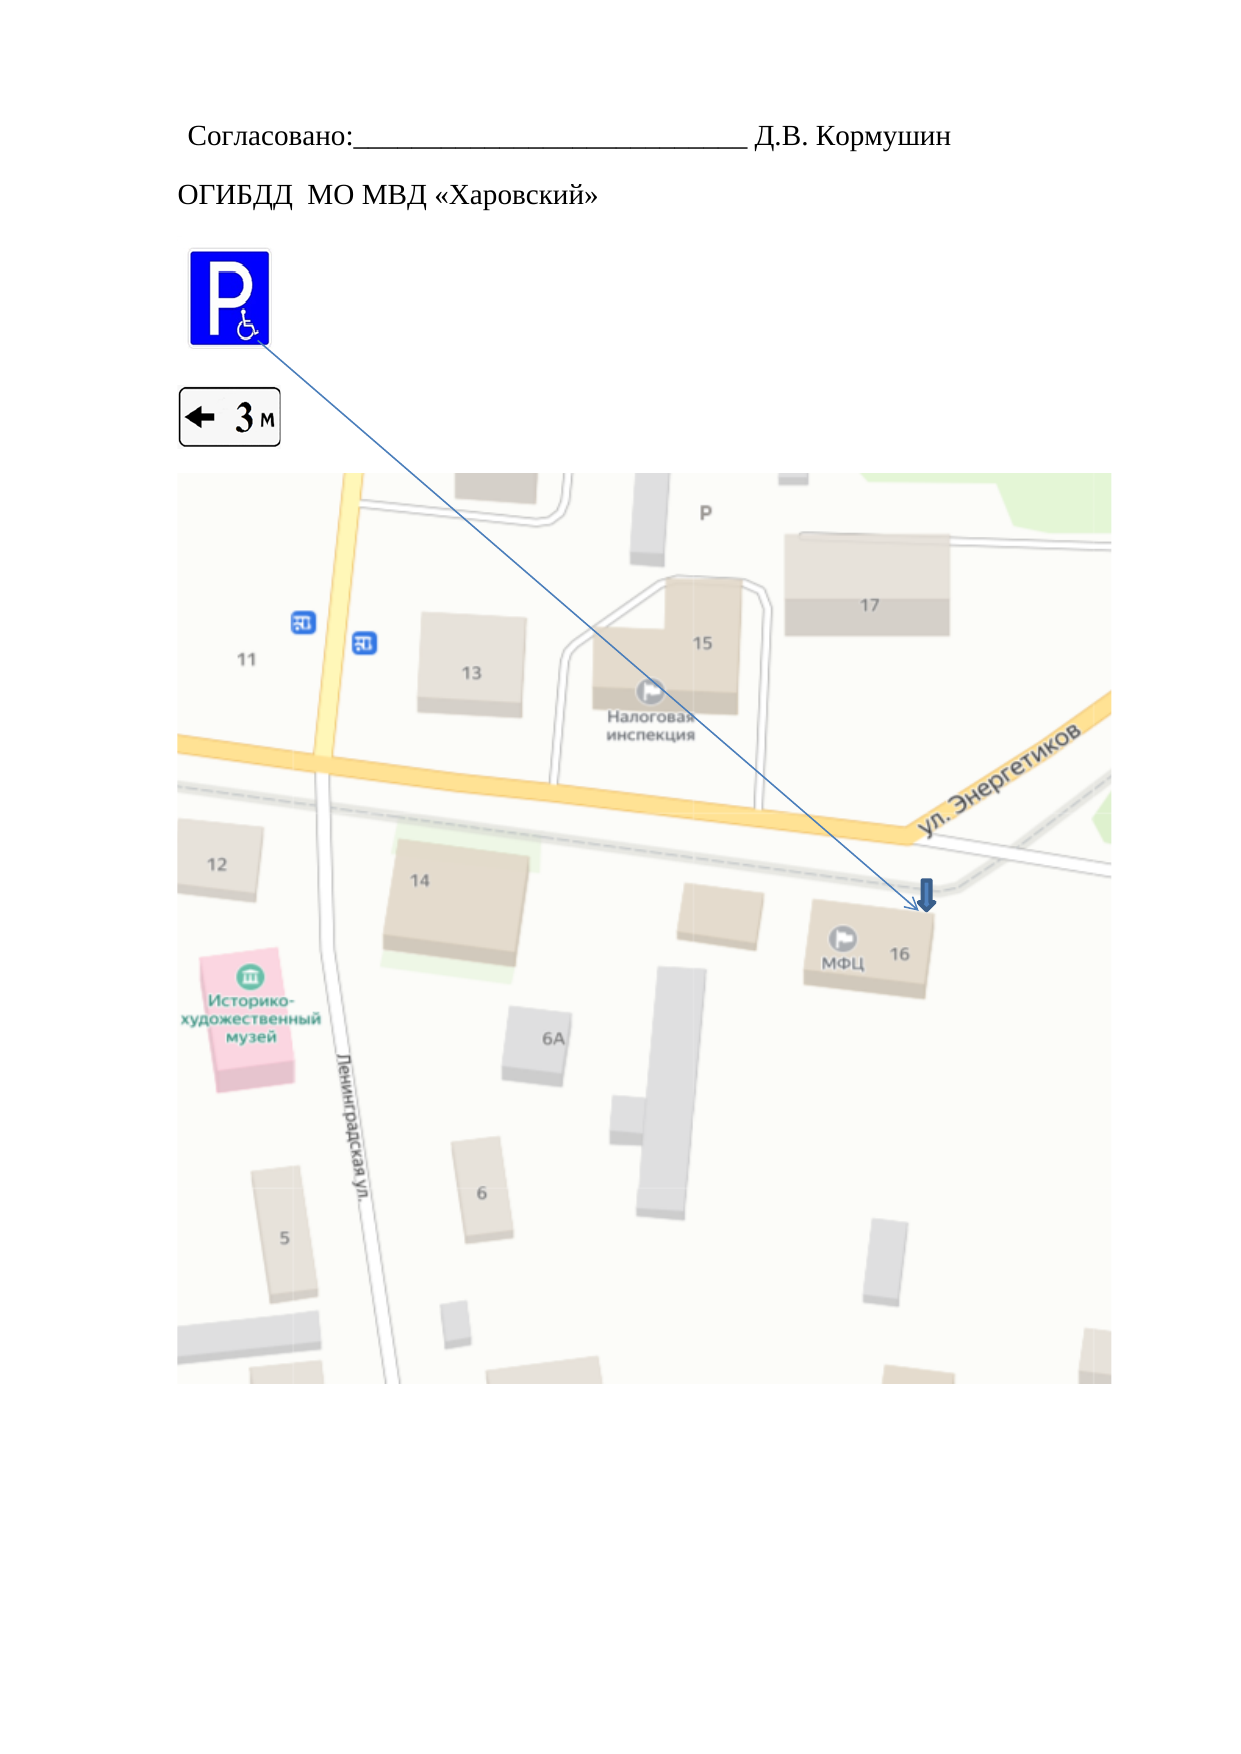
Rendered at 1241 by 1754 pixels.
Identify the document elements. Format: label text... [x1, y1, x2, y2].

text ОГИБДД МО МВД «Харовский» [177, 177, 1152, 211]
picture [177, 236, 281, 361]
text Согласовано:___________________________ Д.В. Кормушин [177, 118, 1152, 152]
picture [177, 473, 1112, 1384]
picture [177, 385, 281, 449]
